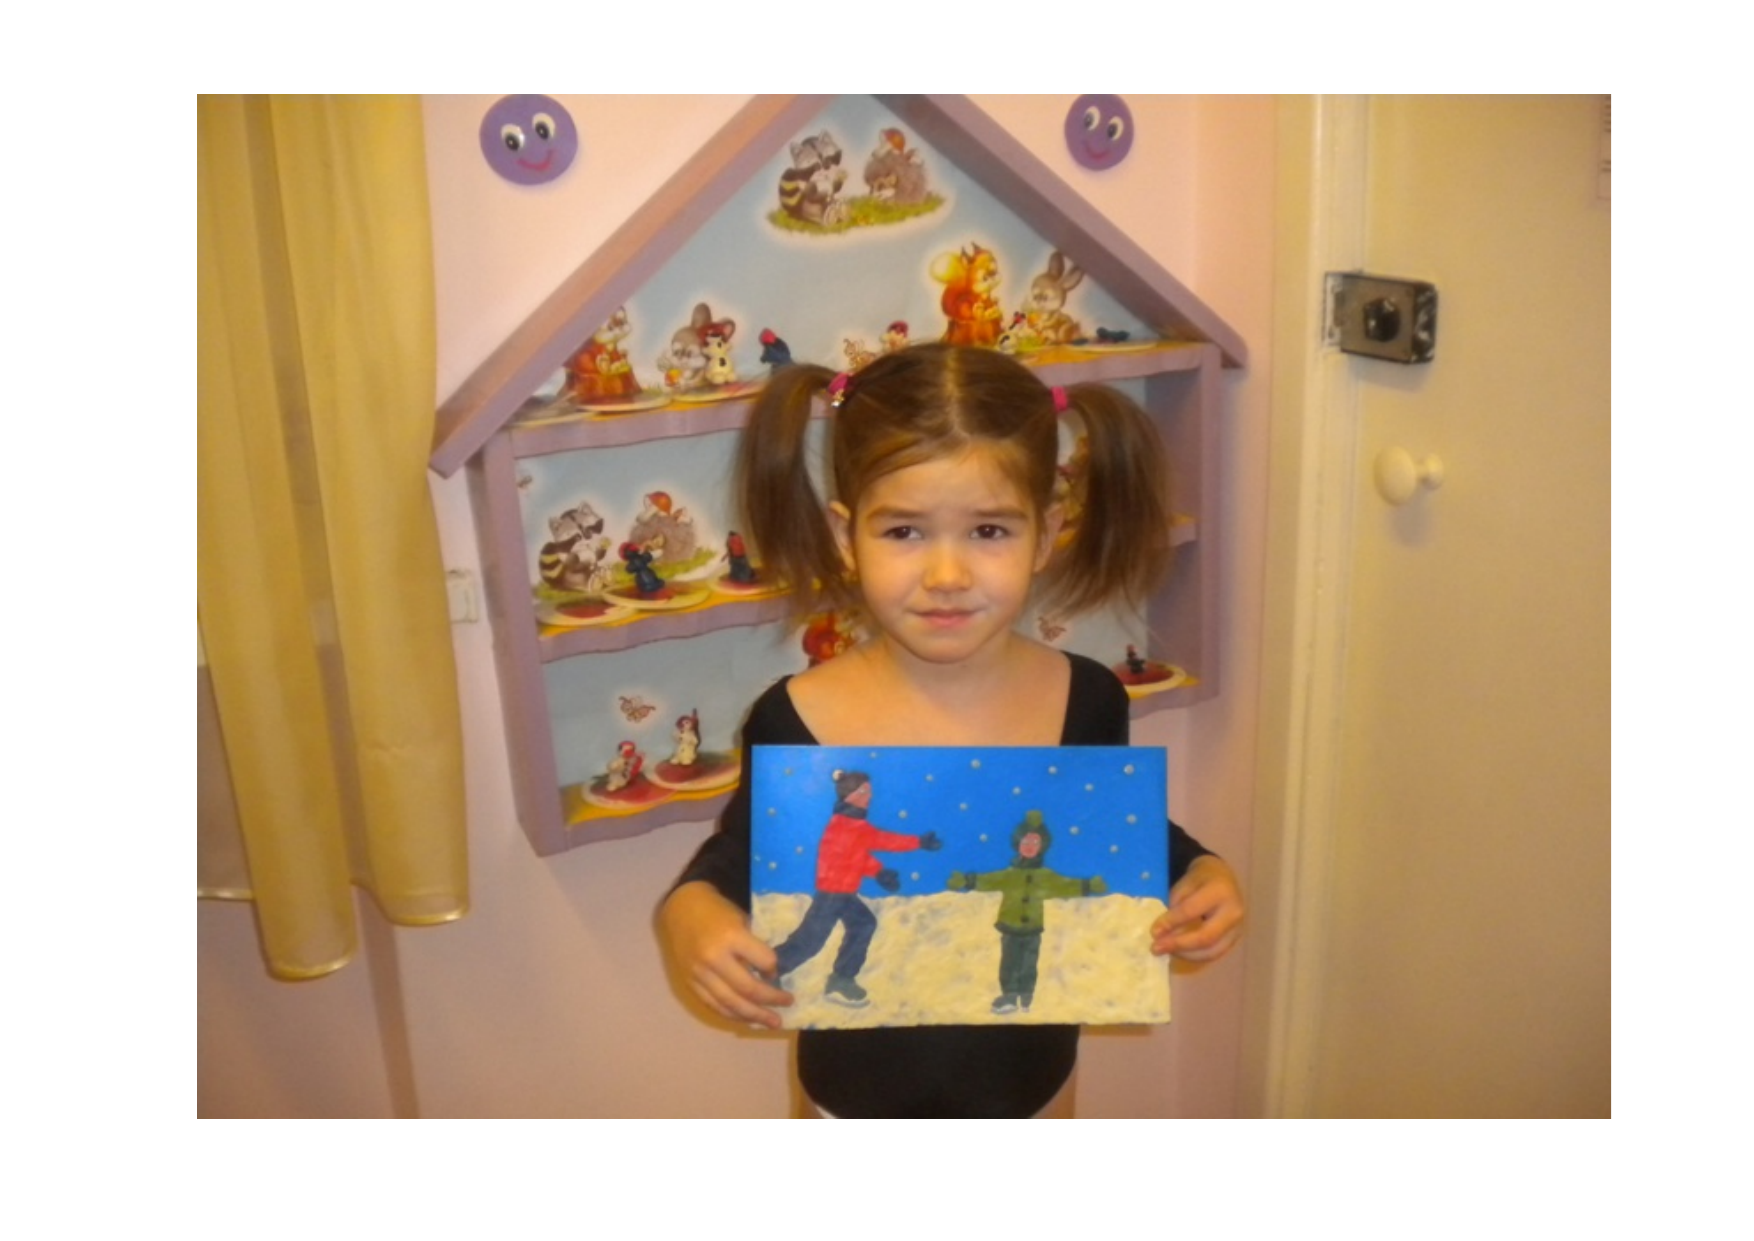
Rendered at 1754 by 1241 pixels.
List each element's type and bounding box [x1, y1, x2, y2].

picture [197, 94, 1612, 1119]
